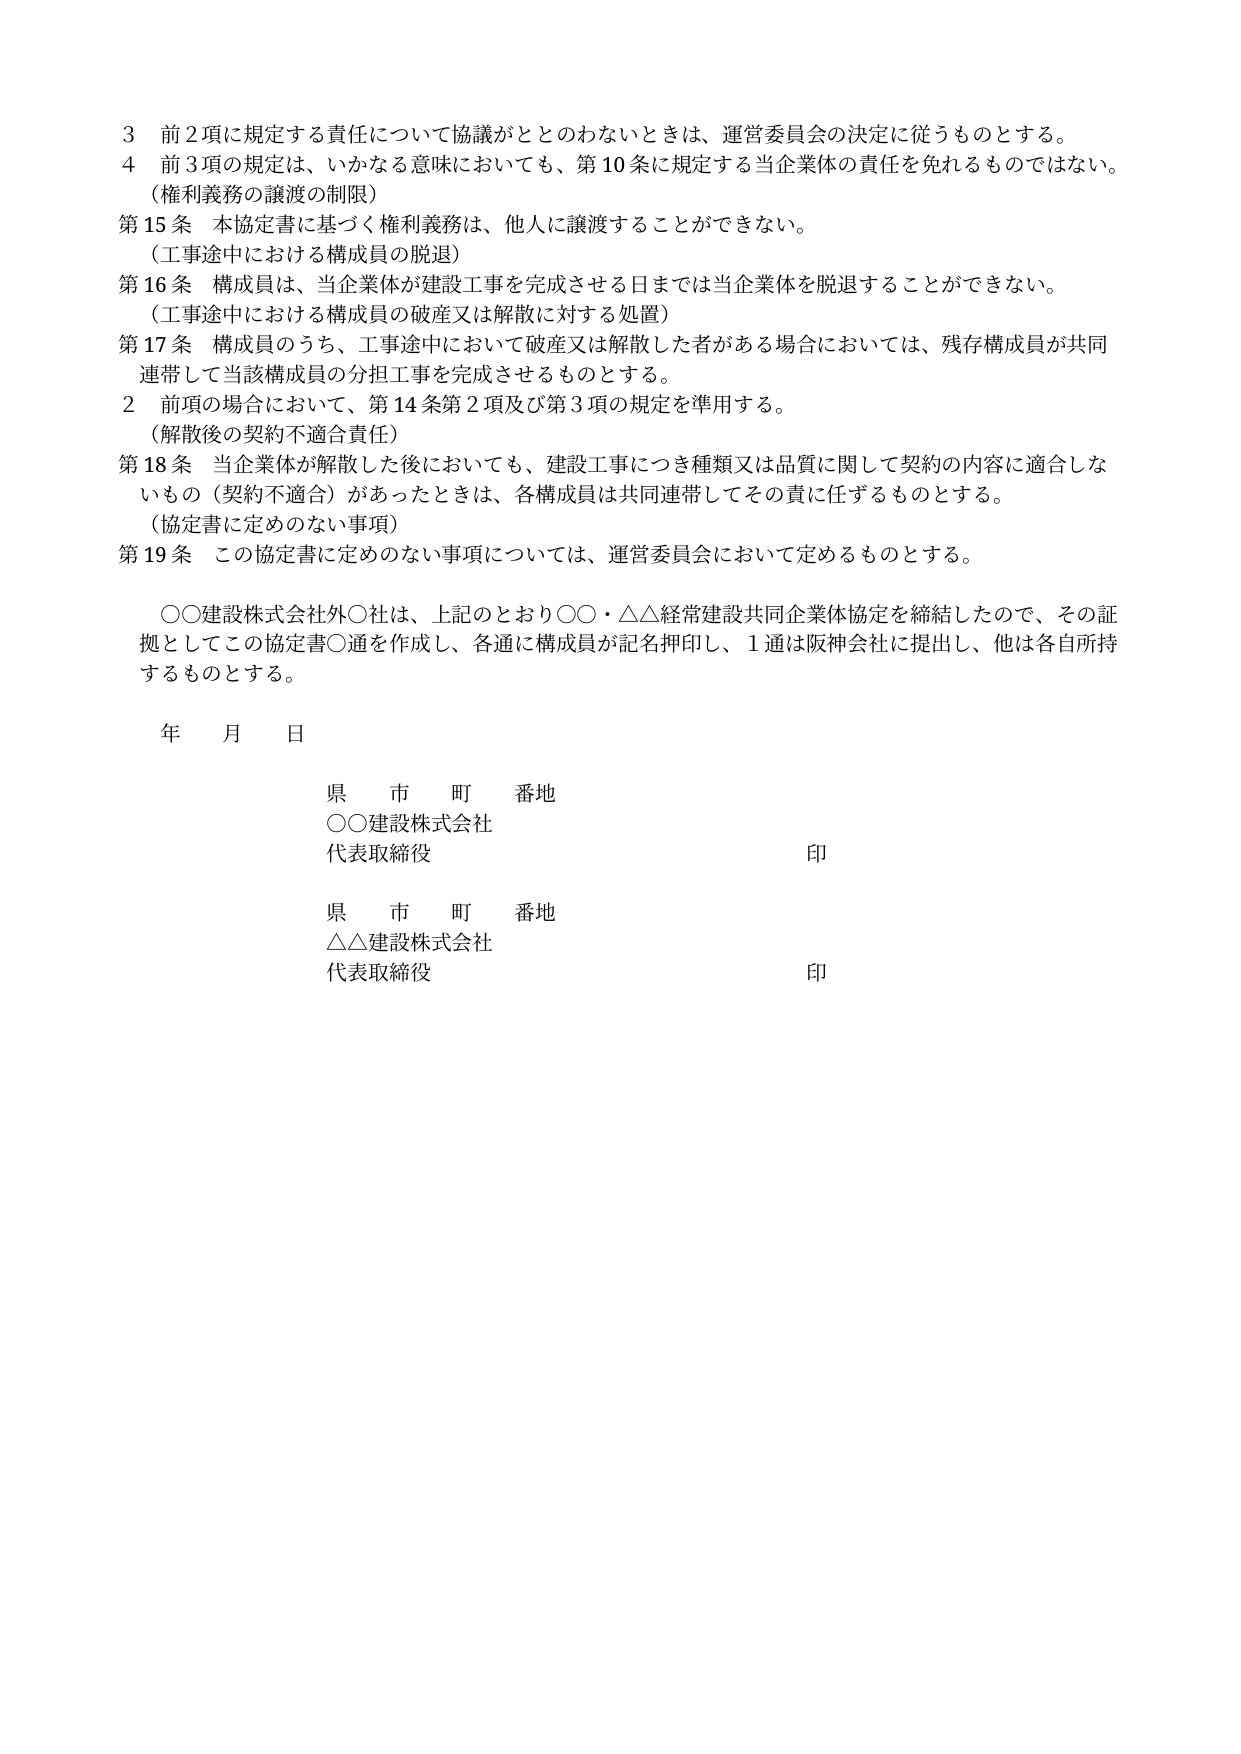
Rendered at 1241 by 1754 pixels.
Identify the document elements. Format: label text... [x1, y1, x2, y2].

text 第18条 当企業体が解散した後においても、建設工事につき種類又は品質に関して契約の内容に適合しないもの（契約不適合）があったときは、各構成員は共同連帯してその責に任ずるものとする。 [118, 448, 1122, 508]
text 代表取締役 印 [118, 956, 1122, 986]
text 第15条 本協定書に基づく権利義務は、他人に譲渡することができない。 [118, 208, 1122, 238]
text ３ 前２項に規定する責任について協議がととのわないときは、運営委員会の決定に従うものとする。 [118, 118, 1122, 148]
text （工事途中における構成員の破産又は解散に対する処置） [139, 298, 1122, 328]
text △△建設株式会社 [118, 927, 1122, 956]
text 県 市 町 番地 [118, 777, 1122, 807]
text （権利義務の譲渡の制限） [139, 178, 1122, 208]
text （工事途中における構成員の脱退） [139, 238, 1122, 268]
text 年 月 日 [118, 717, 1122, 747]
text ○○建設株式会社外○社は、上記のとおり○○・△△経常建設共同企業体協定を締結したので、その証拠としてこの協定書○通を作成し、各通に構成員が記名押印し、１通は阪神会社に提出し、他は各自所持するものとする。 [118, 598, 1122, 688]
text 第16条 構成員は、当企業体が建設工事を完成させる日までは当企業体を脱退することができない。 [118, 268, 1122, 298]
text ４ 前３項の規定は、いかなる意味においても、第10条に規定する当企業体の責任を免れるものではない。 [118, 148, 1122, 178]
text 代表取締役 印 [118, 837, 1122, 867]
text 県 市 町 番地 [118, 897, 1122, 927]
text （解散後の契約不適合責任） [139, 418, 1122, 448]
text ２ 前項の場合において、第14条第２項及び第３項の規定を準用する。 [118, 388, 1122, 418]
text （協定書に定めのない事項） [139, 508, 1122, 538]
text ○○建設株式会社 [118, 807, 1122, 837]
text 第17条 構成員のうち、工事途中において破産又は解散した者がある場合においては、残存構成員が共同連帯して当該構成員の分担工事を完成させるものとする。 [118, 328, 1122, 388]
text 第19条 この協定書に定めのない事項については、運営委員会において定めるものとする。 [118, 538, 1122, 568]
